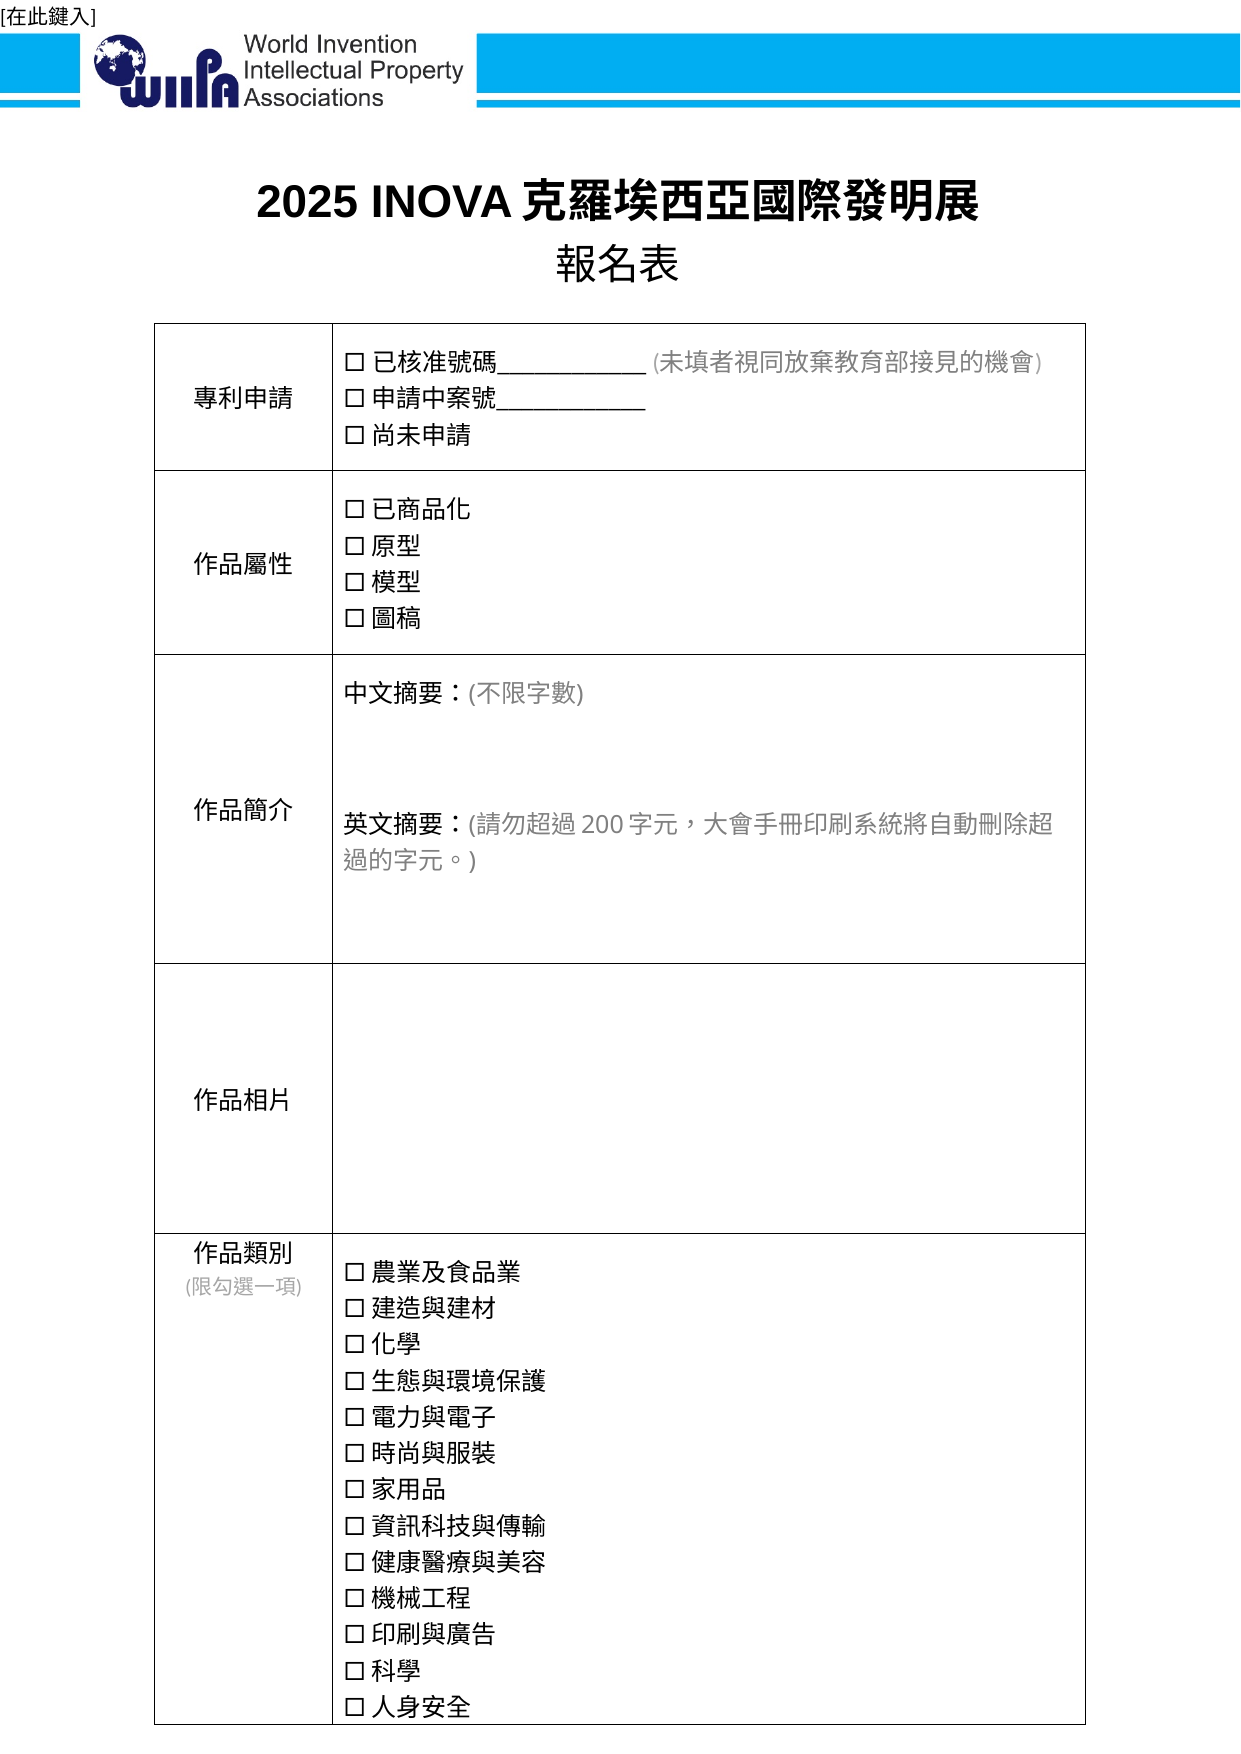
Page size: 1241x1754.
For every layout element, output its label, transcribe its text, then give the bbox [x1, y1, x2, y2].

table_cell 作品屬性 [155, 471, 332, 654]
table_cell 作品簡介 [155, 655, 332, 963]
table_cell 中文摘要：(不限字數) 英文摘要：(請勿超過200字元，大會手冊印刷系統將自動刪除超過的字元。) [333, 655, 1085, 963]
table_cell 作品類別 (限勾選一項) [155, 1234, 332, 1724]
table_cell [333, 1234, 1085, 1724]
table_header 已核准號碼____________ (未填者視同放棄教育部接見的機會) 申請中案號____________ 尚未申請 [333, 324, 1085, 470]
table_cell [333, 964, 1085, 1233]
picture [0, 30, 1241, 112]
table_header 專利申請 [155, 324, 332, 470]
table_cell 作品相片 [155, 964, 332, 1233]
table_cell 已商品化 原型 模型 圖稿 [333, 471, 1085, 654]
